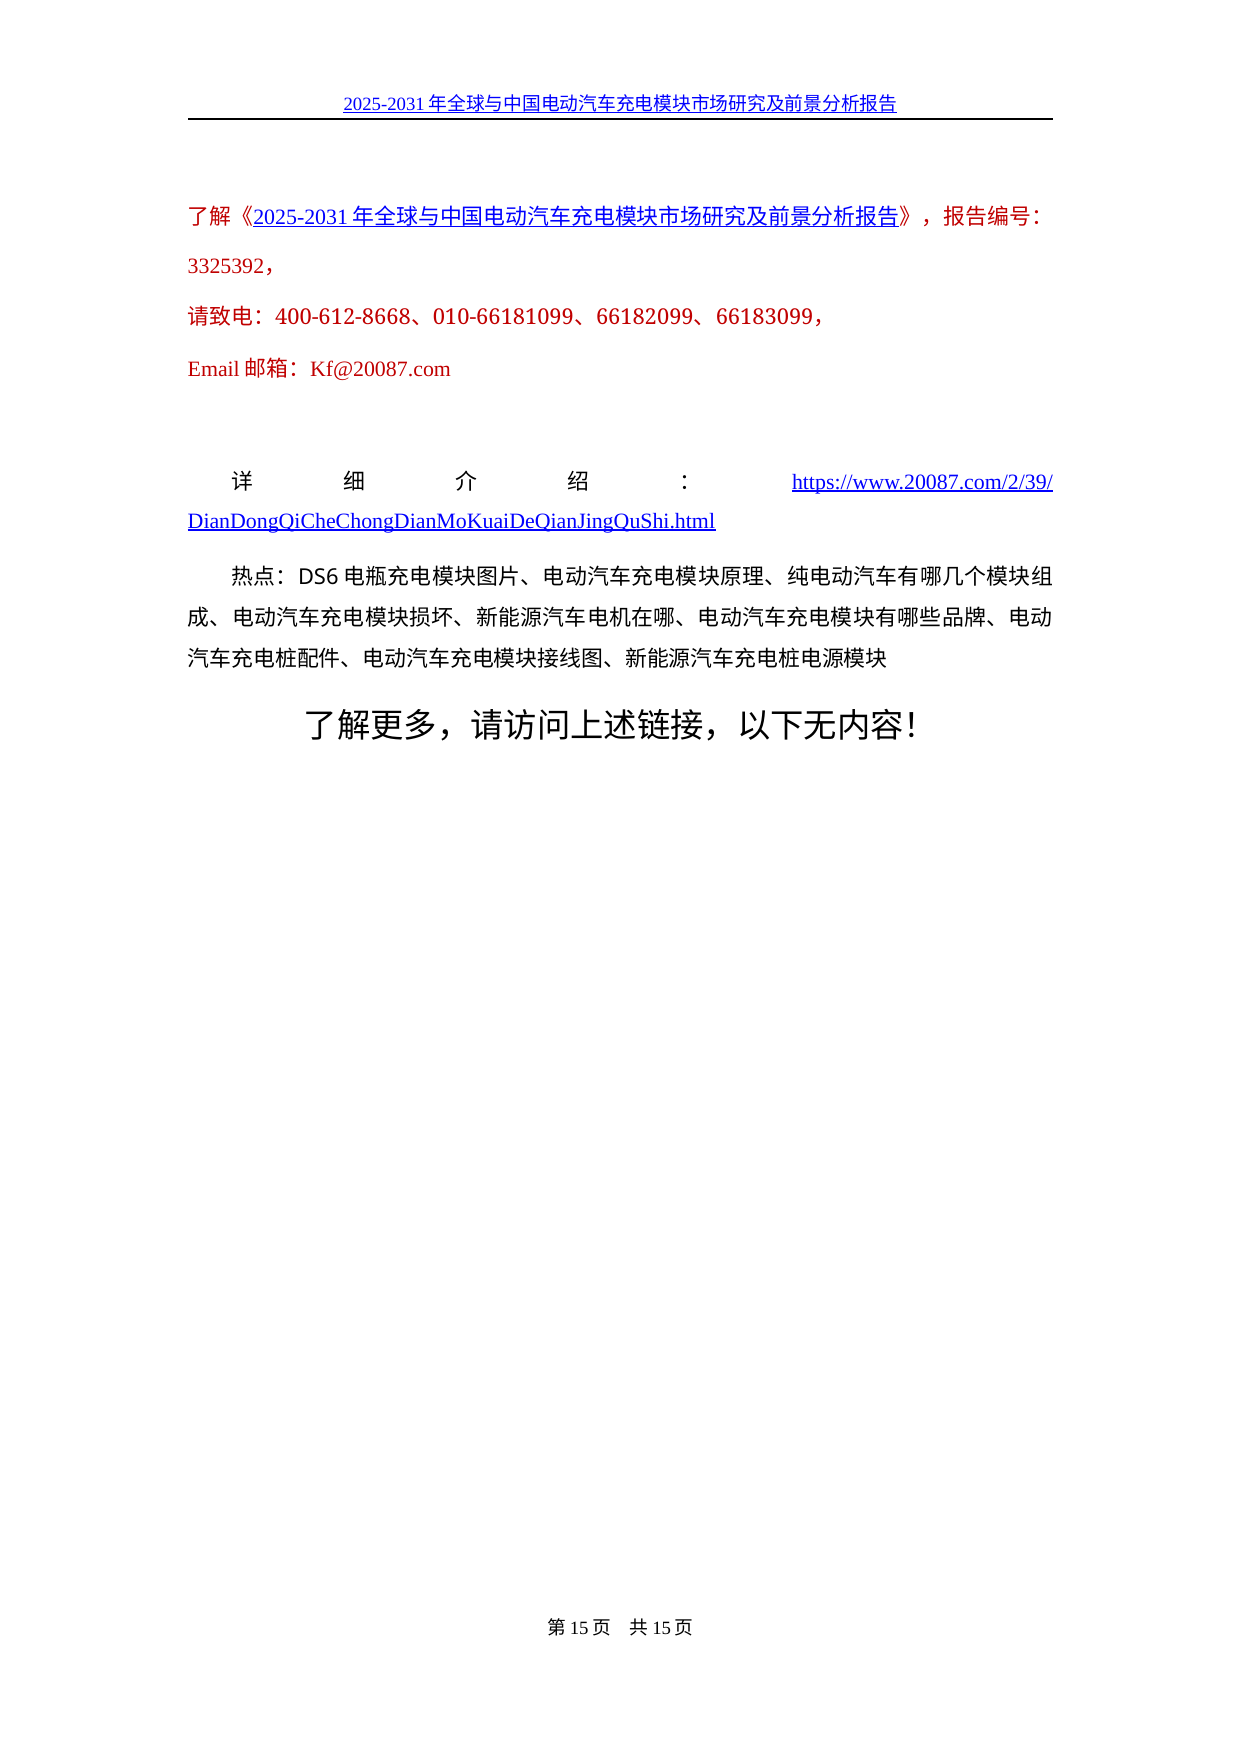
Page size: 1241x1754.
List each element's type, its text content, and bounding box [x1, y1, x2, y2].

text Email邮箱：Kf@20087.com [187, 350, 1053, 383]
text 了解《2025-2031年全球与中国电动汽车充电模块市场研究及前景分析报告》，报告编号：3325392， [187, 198, 1053, 280]
title 了解更多，请访问上述链接，以下无内容！ [187, 690, 1053, 755]
text 详细介绍：https://www.20087.com/2/39/DianDongQiCheChongDianMoKuaiDeQianJingQuShi.html [187, 463, 1053, 536]
text 请致电：400-612-8668、010-66181099、66182099、66183099， [187, 299, 1053, 331]
text 热点：DS6电瓶充电模块图片、电动汽车充电模块原理、纯电动汽车有哪几个模块组成、电动汽车充电模块损坏、新能源汽车电机在哪、电动汽车充电模块有哪些品牌、电动汽车充电桩配件、电动汽车充电模块接线图、新能源汽车充电桩电源模块 [187, 559, 1053, 673]
